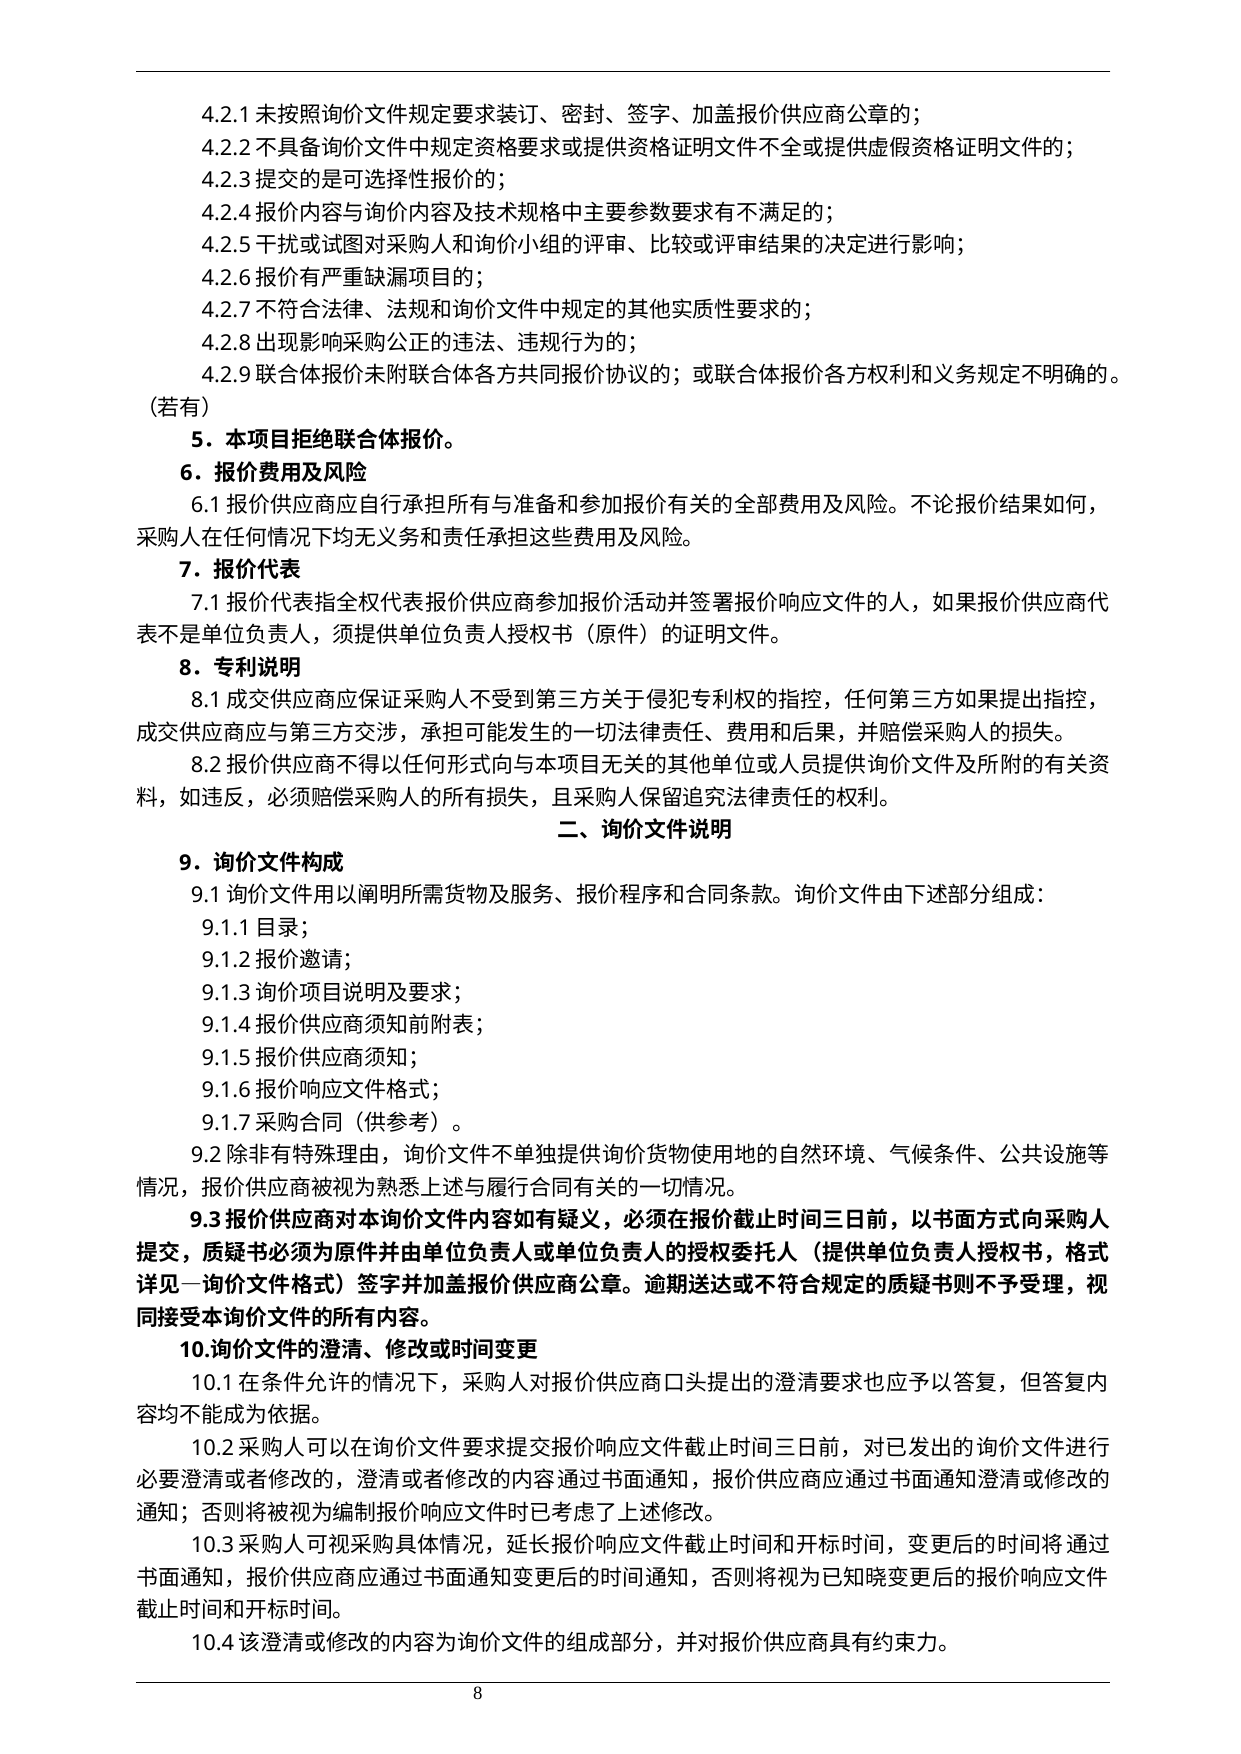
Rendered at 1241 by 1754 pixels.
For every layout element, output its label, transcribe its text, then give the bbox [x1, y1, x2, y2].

text 4.2.4报价内容与询价内容及技术规格中主要参数要求有不满足的； [136, 194, 1110, 227]
text 4.2.2不具备询价文件中规定资格要求或提供资格证明文件不全或提供虚假资格证明文件的； [136, 129, 1110, 162]
text 9.1.1目录； [136, 909, 1110, 942]
text 4.2.9联合体报价未附联合体各方共同报价协议的；或联合体报价各方权利和义务规定不明确的。（若有） [136, 357, 1110, 422]
text 10.2采购人可以在询价文件要求提交报价响应文件截止时间三日前，对已发出的询价文件进行必要澄清或者修改的，澄清或者修改的内容通过书面通知，报价供应商应通过书面通知澄清或修改的通知；否则将被视为编制报价响应文件时已考虑了上述修改。 [136, 1429, 1110, 1527]
text 4.2.3提交的是可选择性报价的； [136, 162, 1110, 194]
text 5．本项目拒绝联合体报价。 [136, 422, 1110, 454]
text 4.2.8出现影响采购公正的违法、违规行为的； [136, 324, 1110, 357]
text 9.1询价文件用以阐明所需货物及服务、报价程序和合同条款。询价文件由下述部分组成： [136, 877, 1110, 909]
text 4.2.6报价有严重缺漏项目的； [136, 259, 1110, 292]
text 4.2.5干扰或试图对采购人和询价小组的评审、比较或评审结果的决定进行影响； [136, 227, 1110, 259]
text 9．询价文件构成 [136, 844, 1110, 877]
text 9.1.2报价邀请； [136, 942, 1110, 974]
text 4.2.1未按照询价文件规定要求装订、密封、签字、加盖报价供应商公章的； [136, 97, 1110, 129]
text 9.1.7采购合同（供参考）。 [136, 1104, 1110, 1137]
text 9.3报价供应商对本询价文件内容如有疑义，必须在报价截止时间三日前，以书面方式向采购人提交，质疑书必须为原件并由单位负责人或单位负责人的授权委托人（提供单位负责人授权书，格式详见—询价文件格式）签字并加盖报价供应商公章。逾期送达或不符合规定的质疑书则不予受理，视同接受本询价文件的所有内容。 [136, 1202, 1110, 1332]
text 10.3采购人可视采购具体情况，延长报价响应文件截止时间和开标时间，变更后的时间将通过书面通知，报价供应商应通过书面通知变更后的时间通知，否则将视为已知晓变更后的报价响应文件截止时间和开标时间。 [136, 1527, 1110, 1624]
text 9.1.4报价供应商须知前附表； [136, 1007, 1110, 1039]
text 7．报价代表 [136, 552, 1110, 584]
text 10.询价文件的澄清、修改或时间变更 [136, 1332, 1110, 1364]
text 9.1.6报价响应文件格式； [136, 1072, 1110, 1104]
text 4.2.7不符合法律、法规和询价文件中规定的其他实质性要求的； [136, 292, 1110, 324]
text 二、询价文件说明 [136, 812, 1110, 844]
text 8.2报价供应商不得以任何形式向与本项目无关的其他单位或人员提供询价文件及所附的有关资料，如违反，必须赔偿采购人的所有损失，且采购人保留追究法律责任的权利。 [136, 747, 1110, 812]
text 10.4该澄清或修改的内容为询价文件的组成部分，并对报价供应商具有约束力。 [136, 1624, 1110, 1657]
text 6.1报价供应商应自行承担所有与准备和参加报价有关的全部费用及风险。不论报价结果如何，采购人在任何情况下均无义务和责任承担这些费用及风险。 [136, 487, 1110, 552]
text 6．报价费用及风险 [136, 454, 1110, 487]
text 10.1在条件允许的情况下，采购人对报价供应商口头提出的澄清要求也应予以答复，但答复内容均不能成为依据。 [136, 1364, 1110, 1429]
text 9.2除非有特殊理由，询价文件不单独提供询价货物使用地的自然环境、气候条件、公共设施等情况，报价供应商被视为熟悉上述与履行合同有关的一切情况。 [136, 1137, 1110, 1202]
text 8.1成交供应商应保证采购人不受到第三方关于侵犯专利权的指控，任何第三方如果提出指控，成交供应商应与第三方交涉，承担可能发生的一切法律责任、费用和后果，并赔偿采购人的损失。 [136, 682, 1110, 747]
text 9.1.5报价供应商须知； [136, 1039, 1110, 1072]
text 7.1报价代表指全权代表报价供应商参加报价活动并签署报价响应文件的人，如果报价供应商代表不是单位负责人，须提供单位负责人授权书（原件）的证明文件。 [136, 584, 1110, 649]
text 9.1.3询价项目说明及要求； [136, 974, 1110, 1007]
text 8．专利说明 [136, 649, 1110, 682]
